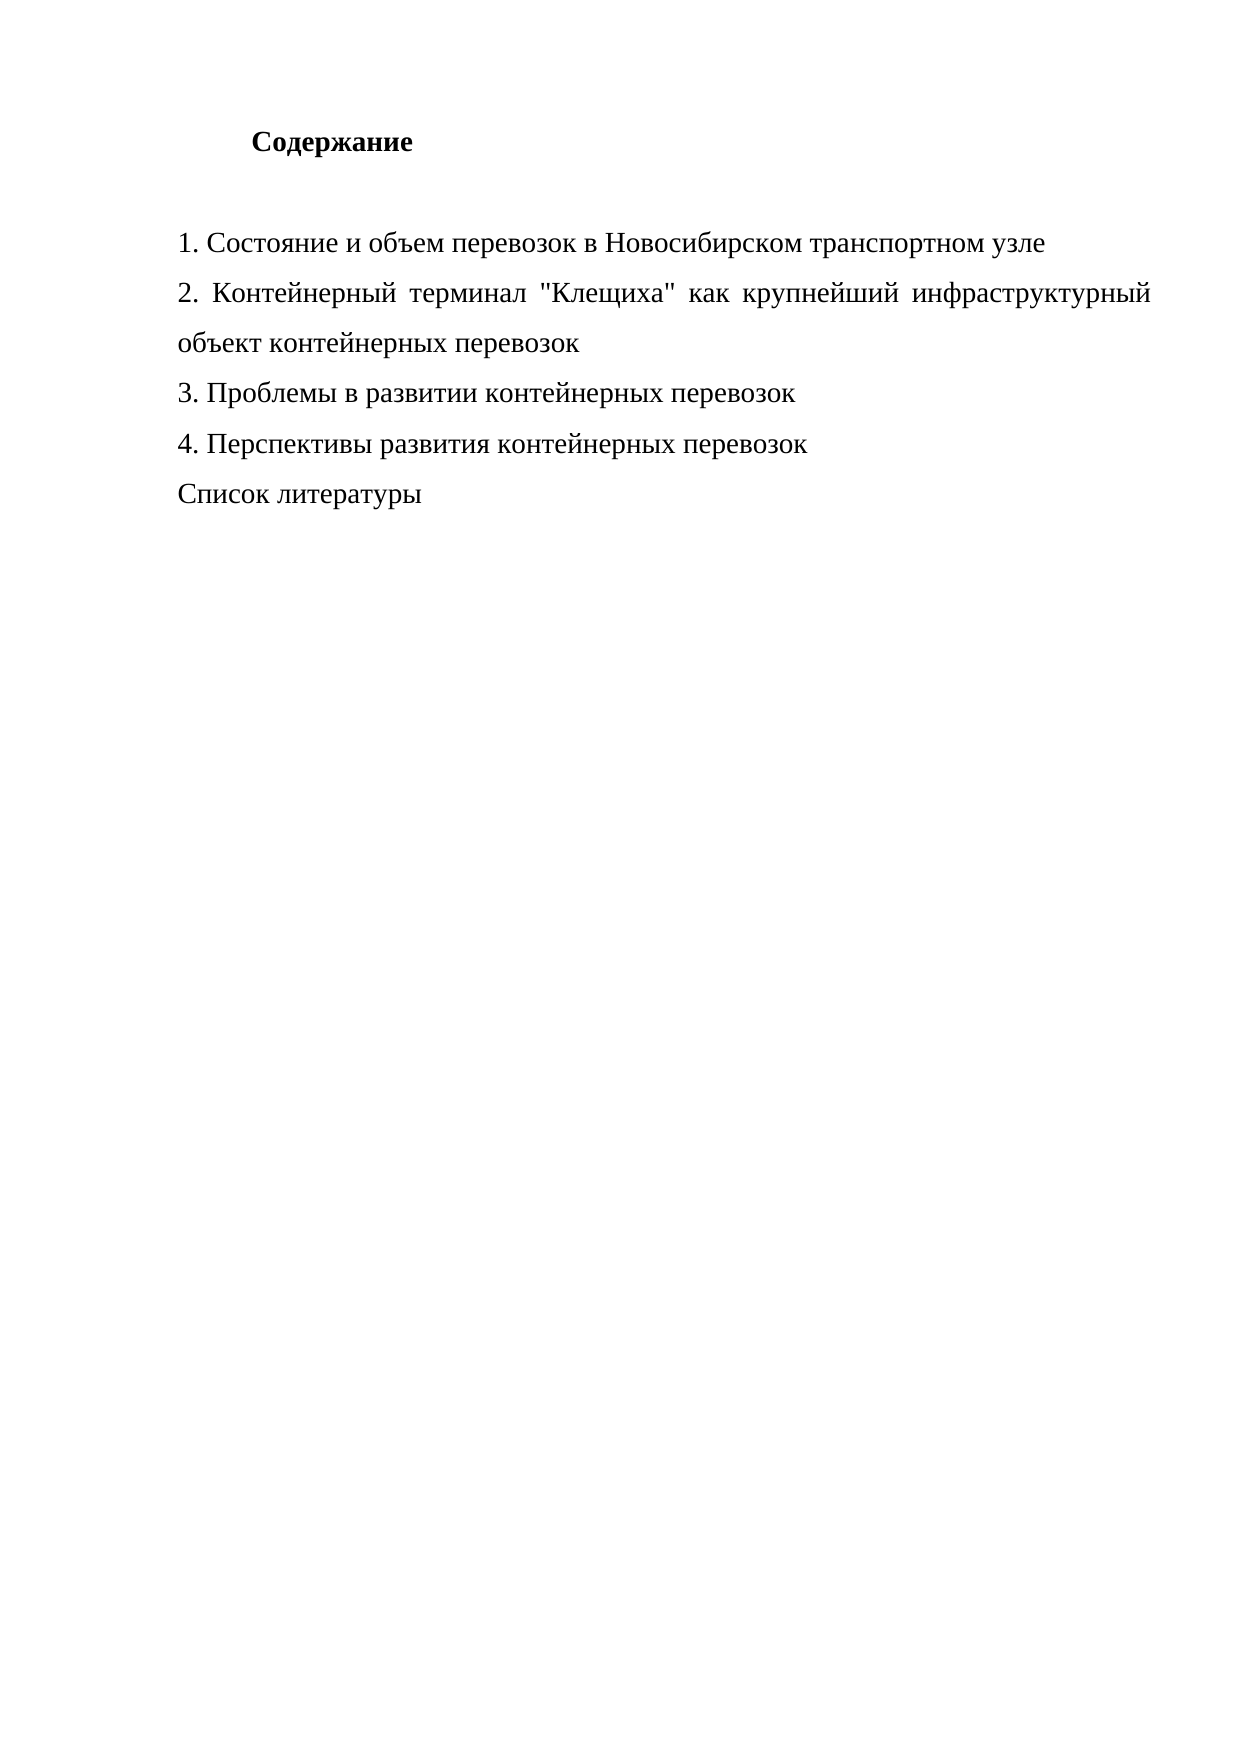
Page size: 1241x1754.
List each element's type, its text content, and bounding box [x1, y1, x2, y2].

subtitle Содержание [177, 124, 1152, 158]
subtitle 1. Состояние и объем перевозок в Новосибирском транспортном узле [177, 225, 1152, 258]
subtitle 3. Проблемы в развитии контейнерных перевозок [177, 376, 1152, 409]
subtitle 2. Контейнерный терминал "Клещиха" как крупнейший инфраструктурный объект контейнерных перевозок [177, 275, 1152, 359]
subtitle Список литературы [177, 476, 1152, 510]
subtitle 4. Перспективы развития контейнерных перевозок [177, 426, 1152, 459]
